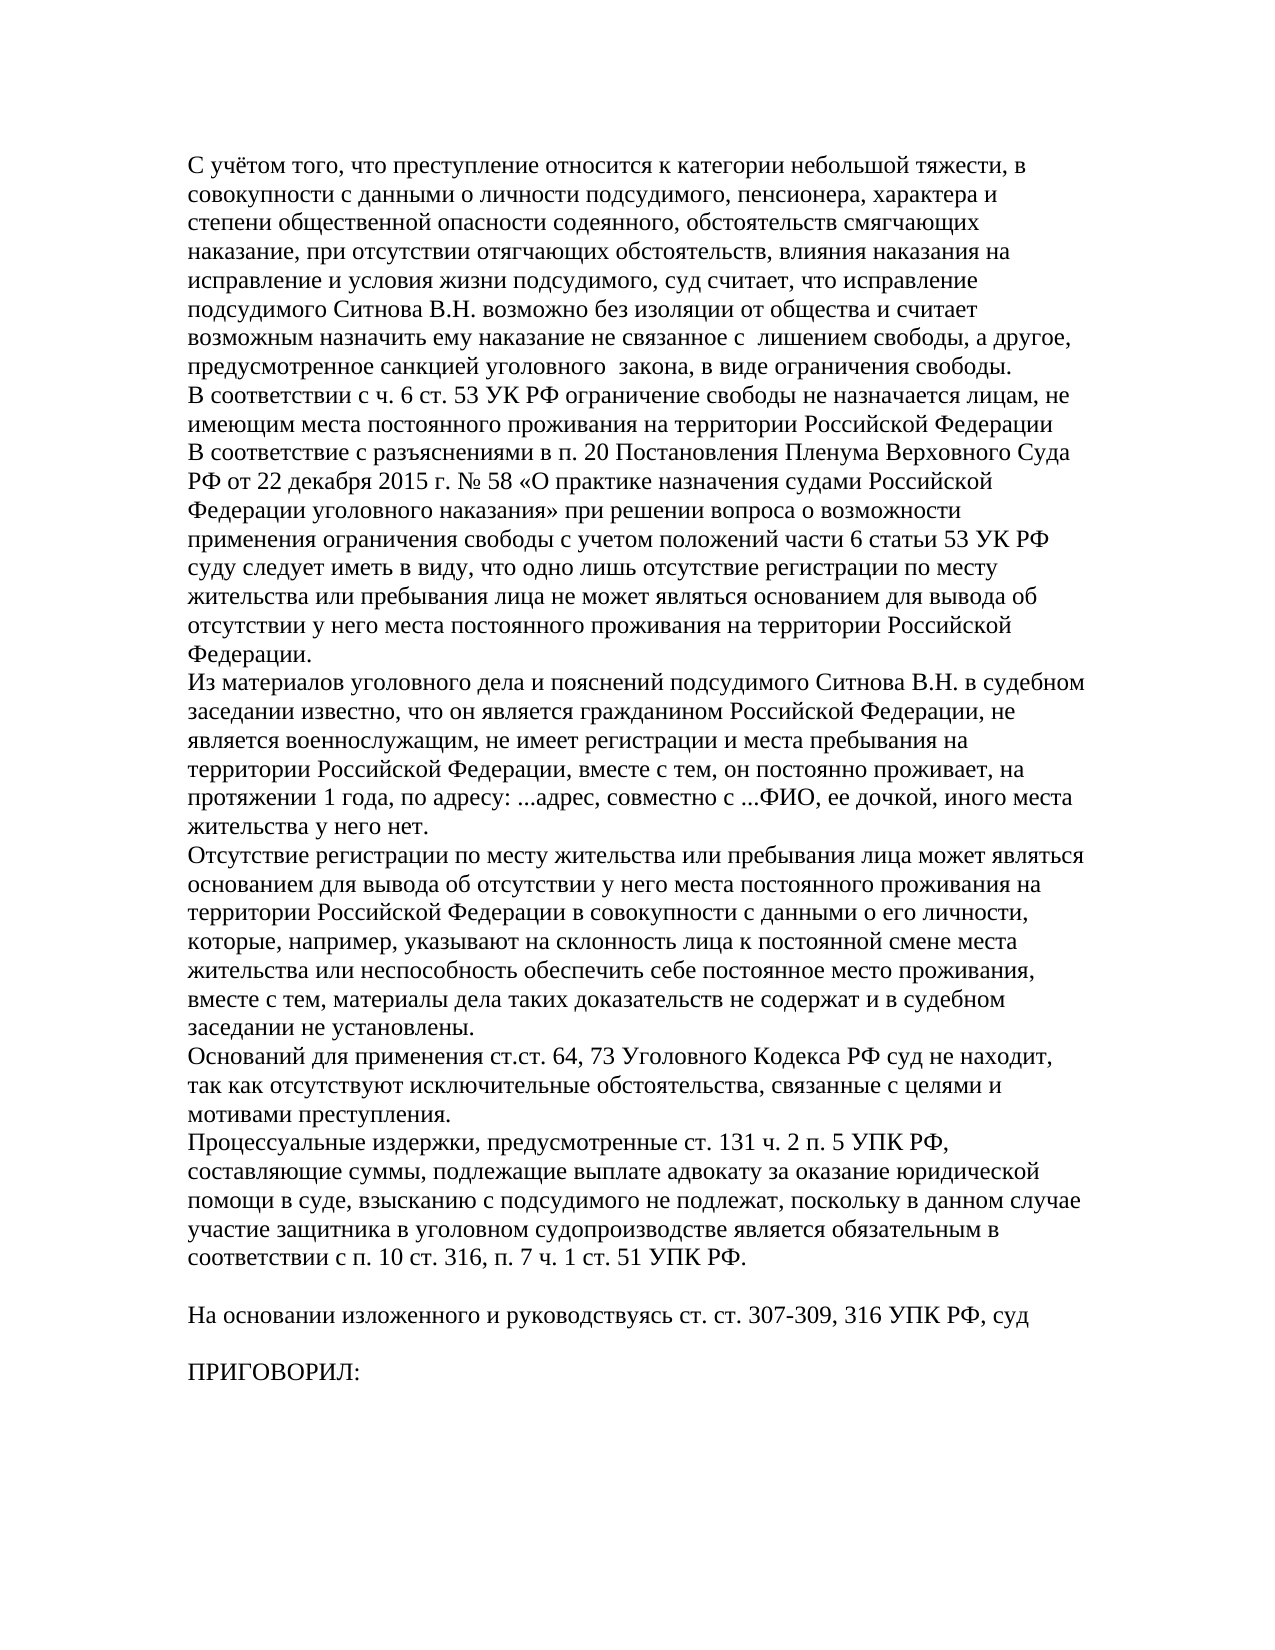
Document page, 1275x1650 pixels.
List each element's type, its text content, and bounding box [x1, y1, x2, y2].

text Процессуальные издержки, предусмотренные ст. 131 ч. 2 п. 5 УПК РФ, составляющие суммы, подлежащие выплате адвокату за оказание юридической помощи в суде, взысканию с подсудимого не подлежат, поскольку в данном случае участие защитника в уголовном судопроизводстве является обязательным в соответствии с п. 10 ст. 316, п. 7 ч. 1 ст. 51 УПК РФ. [187, 1127, 1087, 1271]
text В соответствие с разъяснениями в п. 20 Постановления Пленума Верховного Суда РФ от 22 декабря 2015 г. № 58 «О практике назначения судами Российской Федерации уголовного наказания» при решении вопроса о возможности применения ограничения свободы с учетом положений части 6 статьи 53 УК РФ суду следует иметь в виду, что одно лишь отсутствие регистрации по месту жительства или пребывания лица не может являться основанием для вывода об отсутствии у него места постоянного проживания на территории Российской Федерации. [187, 437, 1087, 667]
text ПРИГОВОРИЛ: [187, 1357, 1087, 1386]
text Оснований для применения ст.ст. 64, 73 Уголовного Кодекса РФ суд не находит, так как отсутствуют исключительные обстоятельства, связанные с целями и мотивами преступления. [187, 1041, 1087, 1127]
text С учётом того, что преступление относится к категории небольшой тяжести, в совокупности с данными о личности подсудимого, пенсионера, характера и степени общественной опасности содеянного, обстоятельств смягчающих наказание, при отсутствии отягчающих обстоятельств, влияния наказания на исправление и условия жизни подсудимого, суд считает, что исправление подсудимого Ситнова В.Н. возможно без изоляции от общества и считает возможным назначить ему наказание не связанное с лишением свободы, а другое, предусмотренное санкцией уголовного закона, в виде ограничения свободы. [187, 150, 1087, 380]
text Из материалов уголовного дела и пояснений подсудимого Ситнова В.Н. в судебном заседании известно, что он является гражданином Российской Федерации, не является военнослужащим, не имеет регистрации и места пребывания на территории Российской Федерации, вместе с тем, он постоянно проживает, на протяжении 1 года, по адресу: ...адрес, совместно с ...ФИО, ее дочкой, иного места жительства у него нет. [187, 667, 1087, 840]
text Отсутствие регистрации по месту жительства или пребывания лица может являться основанием для вывода об отсутствии у него места постоянного проживания на территории Российской Федерации в совокупности с данными о его личности, которые, например, указывают на склонность лица к постоянной смене места жительства или неспособность обеспечить себе постоянное место проживания, вместе с тем, материалы дела таких доказательств не содержат и в судебном заседании не установлены. [187, 840, 1087, 1041]
text В соответствии с ч. 6 ст. 53 УК РФ ограничение свободы не назначается лицам, не имеющим места постоянного проживания на территории Российской Федерации [187, 380, 1087, 437]
text На основании изложенного и руководствуясь ст. ст. 307-309, 316 УПК РФ, суд [187, 1300, 1087, 1329]
